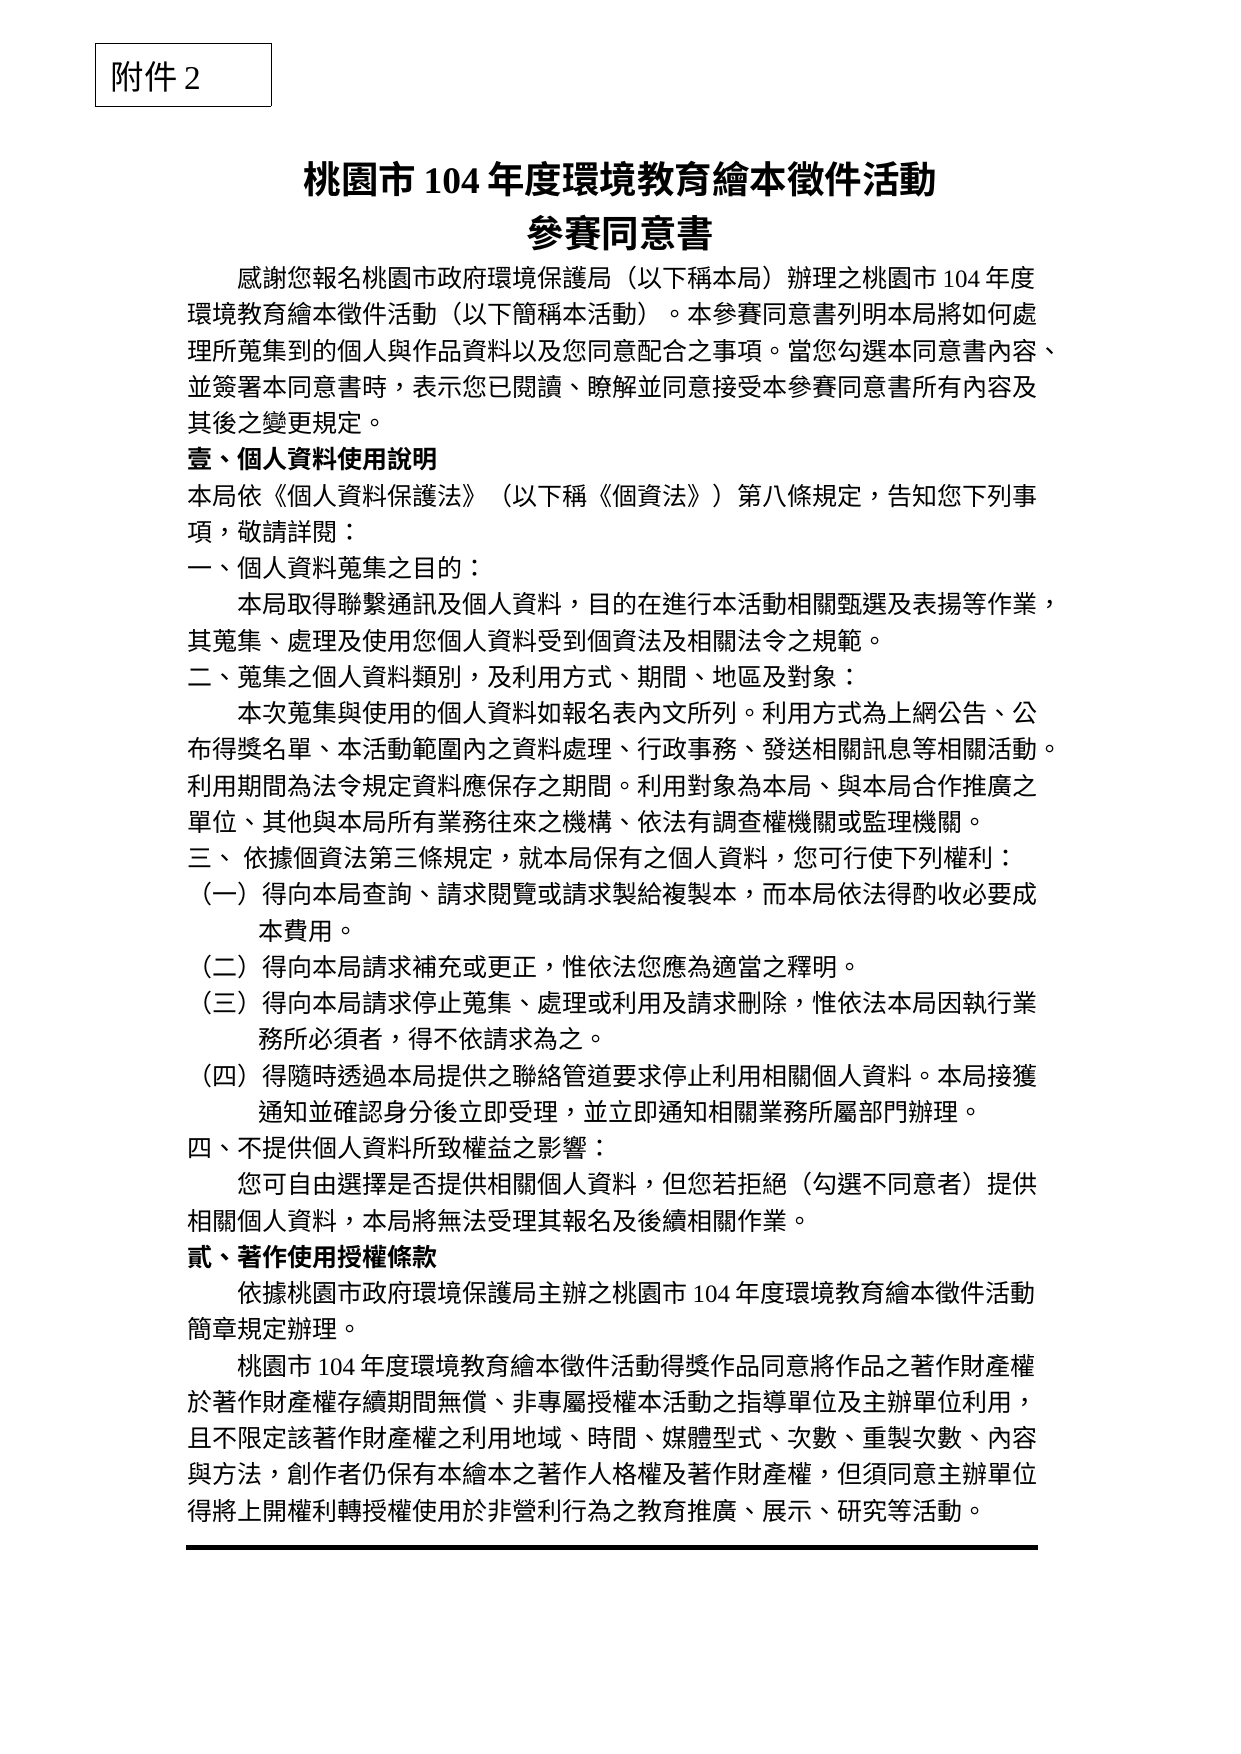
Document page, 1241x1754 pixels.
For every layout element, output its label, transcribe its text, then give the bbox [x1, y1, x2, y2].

text 壹、個人資料使用說明 [187, 440, 1053, 476]
text 桃園市104年度環境教育繪本徵件活動 [187, 150, 1053, 204]
text （四）得隨時透過本局提供之聯絡管道要求停止利用相關個人資料。本局接獲通知並確認身分後立即受理，並立即通知相關業務所屬部門辦理。 [187, 1056, 1053, 1128]
text 依據桃園市政府環境保護局主辦之桃園市104年度環境教育繪本徵件活動簡章規定辦理。 [187, 1273, 1053, 1346]
text 桃園市104年度環境教育繪本徵件活動得獎作品同意將作品之著作財產權於著作財產權存續期間無償、非專屬授權本活動之指導單位及主辦單位利用，且不限定該著作財產權之利用地域、時間、媒體型式、次數、重製次數、內容與方法，創作者仍保有本繪本之著作人格權及著作財產權，但須同意主辦單位得將上開權利轉授權使用於非營利行為之教育推廣、展示、研究等活動。 [187, 1346, 1053, 1527]
text （三）得向本局請求停止蒐集、處理或利用及請求刪除，惟依法本局因執行業務所必須者，得不依請求為之。 [187, 983, 1053, 1056]
text 貳、著作使用授權條款 [187, 1237, 1053, 1273]
text 參賽同意書 [187, 204, 1053, 258]
text （一）得向本局查詢、請求閱覽或請求製給複製本，而本局依法得酌收必要成本費用。 [187, 875, 1053, 947]
text 一、個人資料蒐集之目的： [187, 548, 1053, 585]
text 本局依《個人資料保護法》（以下稱《個資法》）第八條規定，告知您下列事項，敬請詳閱： [187, 476, 1053, 548]
text 四、不提供個人資料所致權益之影響： [187, 1128, 1053, 1165]
text 本次蒐集與使用的個人資料如報名表內文所列。利用方式為上網公告、公布得獎名單、本活動範圍內之資料處理、行政事務、發送相關訊息等相關活動。利用期間為法令規定資料應保存之期間。利用對象為本局、與本局合作推廣之單位、其他與本局所有業務往來之機構、依法有調查權機關或監理機關。 [187, 693, 1053, 838]
text 您可自由選擇是否提供相關個人資料，但您若拒絕（勾選不同意者）提供相關個人資料，本局將無法受理其報名及後續相關作業。 [187, 1165, 1053, 1237]
text （二）得向本局請求補充或更正，惟依法您應為適當之釋明。 [187, 947, 1053, 983]
text 二、蒐集之個人資料類別，及利用方式、期間、地區及對象： [187, 657, 1053, 693]
text 本局取得聯繫通訊及個人資料，目的在進行本活動相關甄選及表揚等作業，其蒐集、處理及使用您個人資料受到個資法及相關法令之規範。 [187, 585, 1053, 657]
text 三、 依據個資法第三條規定，就本局保有之個人資料，您可行使下列權利： [187, 838, 1053, 875]
text 感謝您報名桃園市政府環境保護局（以下稱本局）辦理之桃園市104年度環境教育繪本徵件活動（以下簡稱本活動）。本參賽同意書列明本局將如何處理所蒐集到的個人與作品資料以及您同意配合之事項。當您勾選本同意書內容、並簽署本同意書時，表示您已閱讀、瞭解並同意接受本參賽同意書所有內容及其後之變更規定。 [187, 258, 1053, 440]
